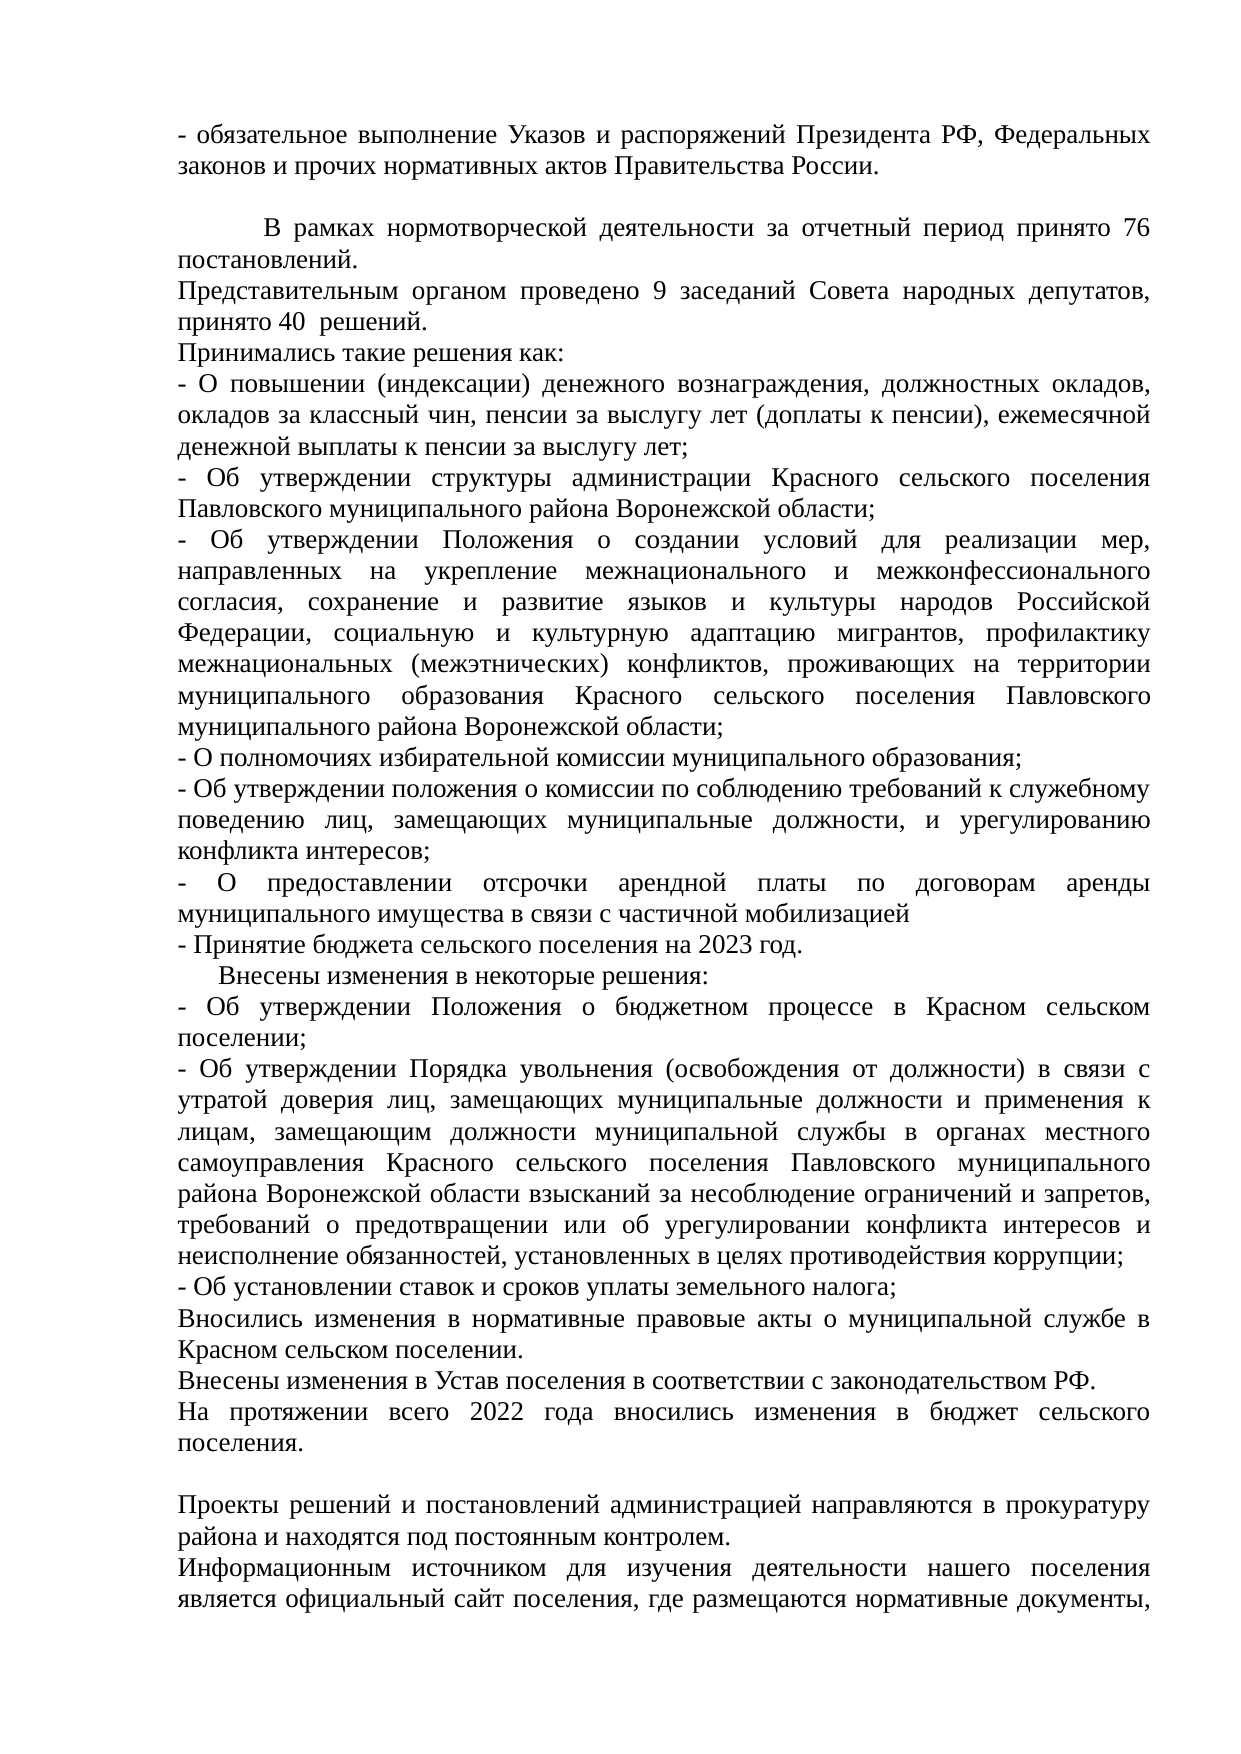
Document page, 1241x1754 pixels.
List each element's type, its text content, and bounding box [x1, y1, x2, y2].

text Представительным органом проведено 9 заседаний Совета народных депутатов, принято 40 решений. [177, 274, 1152, 336]
text - Об утверждении Порядка увольнения (освобождения от должности) в связи с утратой доверия лиц, замещающих муниципальные должности и применения к лицам, замещающим должности муниципальной службы в органах местного самоуправления Красного сельского поселения Павловского муниципального района Воронежской области взысканий за несоблюдение ограничений и запретов, требований о предотвращении или об урегулировании конфликта интересов и неисполнение обязанностей, установленных в целях противодействия коррупции; [177, 1052, 1152, 1271]
text Внесены изменения в некоторые решения: [177, 959, 1152, 990]
text - О полномочиях избирательной комиссии муниципального образования; [177, 741, 1152, 772]
text Проекты решений и постановлений администрацией направляются в прокуратуру района и находятся под постоянным контролем. [177, 1488, 1152, 1551]
text Внесены изменения в Устав поселения в соответствии с законодательством РФ. [177, 1364, 1152, 1395]
text - О повышении (индексации) денежного вознаграждения, должностных окладов, окладов за классный чин, пенсии за выслугу лет (доплаты к пенсии), ежемесячной денежной выплаты к пенсии за выслугу лет; [177, 367, 1152, 461]
text - О предоставлении отсрочки арендной платы по договорам аренды муниципального имущества в связи с частичной мобилизацией [177, 866, 1152, 928]
text - Об установлении ставок и сроков уплаты земельного налога; [177, 1271, 1152, 1302]
text - Об утверждении положения о комиссии по соблюдению требований к служебному поведению лиц, замещающих муниципальные должности, и урегулированию конфликта интересов; [177, 772, 1152, 866]
text Принимались такие решения как: [177, 336, 1152, 367]
text Вносились изменения в нормативные правовые акты о муниципальной службе в Красном сельском поселении. [177, 1302, 1152, 1364]
text - Принятие бюджета сельского поселения на 2023 год. [177, 928, 1152, 959]
text В рамках нормотворческой деятельности за отчетный период принято 76 постановлений. [177, 212, 1152, 274]
text На протяжении всего 2022 года вносились изменения в бюджет сельского поселения. [177, 1395, 1152, 1457]
text - обязательное выполнение Указов и распоряжений Президента РФ, Федеральных законов и прочих нормативных актов Правительства России. [177, 118, 1152, 180]
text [177, 1551, 1152, 1613]
text - Об утверждении Положения о бюджетном процессе в Красном сельском поселении; [177, 990, 1152, 1052]
text - Об утверждении структуры администрации Красного сельского поселения Павловского муниципального района Воронежской области; [177, 461, 1152, 523]
text - Об утверждении Положения о создании условий для реализации мер, направленных на укрепление межнационального и межконфессионального согласия, сохранение и развитие языков и культуры народов Российской Федерации, социальную и культурную адаптацию мигрантов, профилактику межнациональных (межэтнических) конфликтов, проживающих на территории муниципального образования Красного сельского поселения Павловского муниципального района Воронежской области; [177, 523, 1152, 741]
